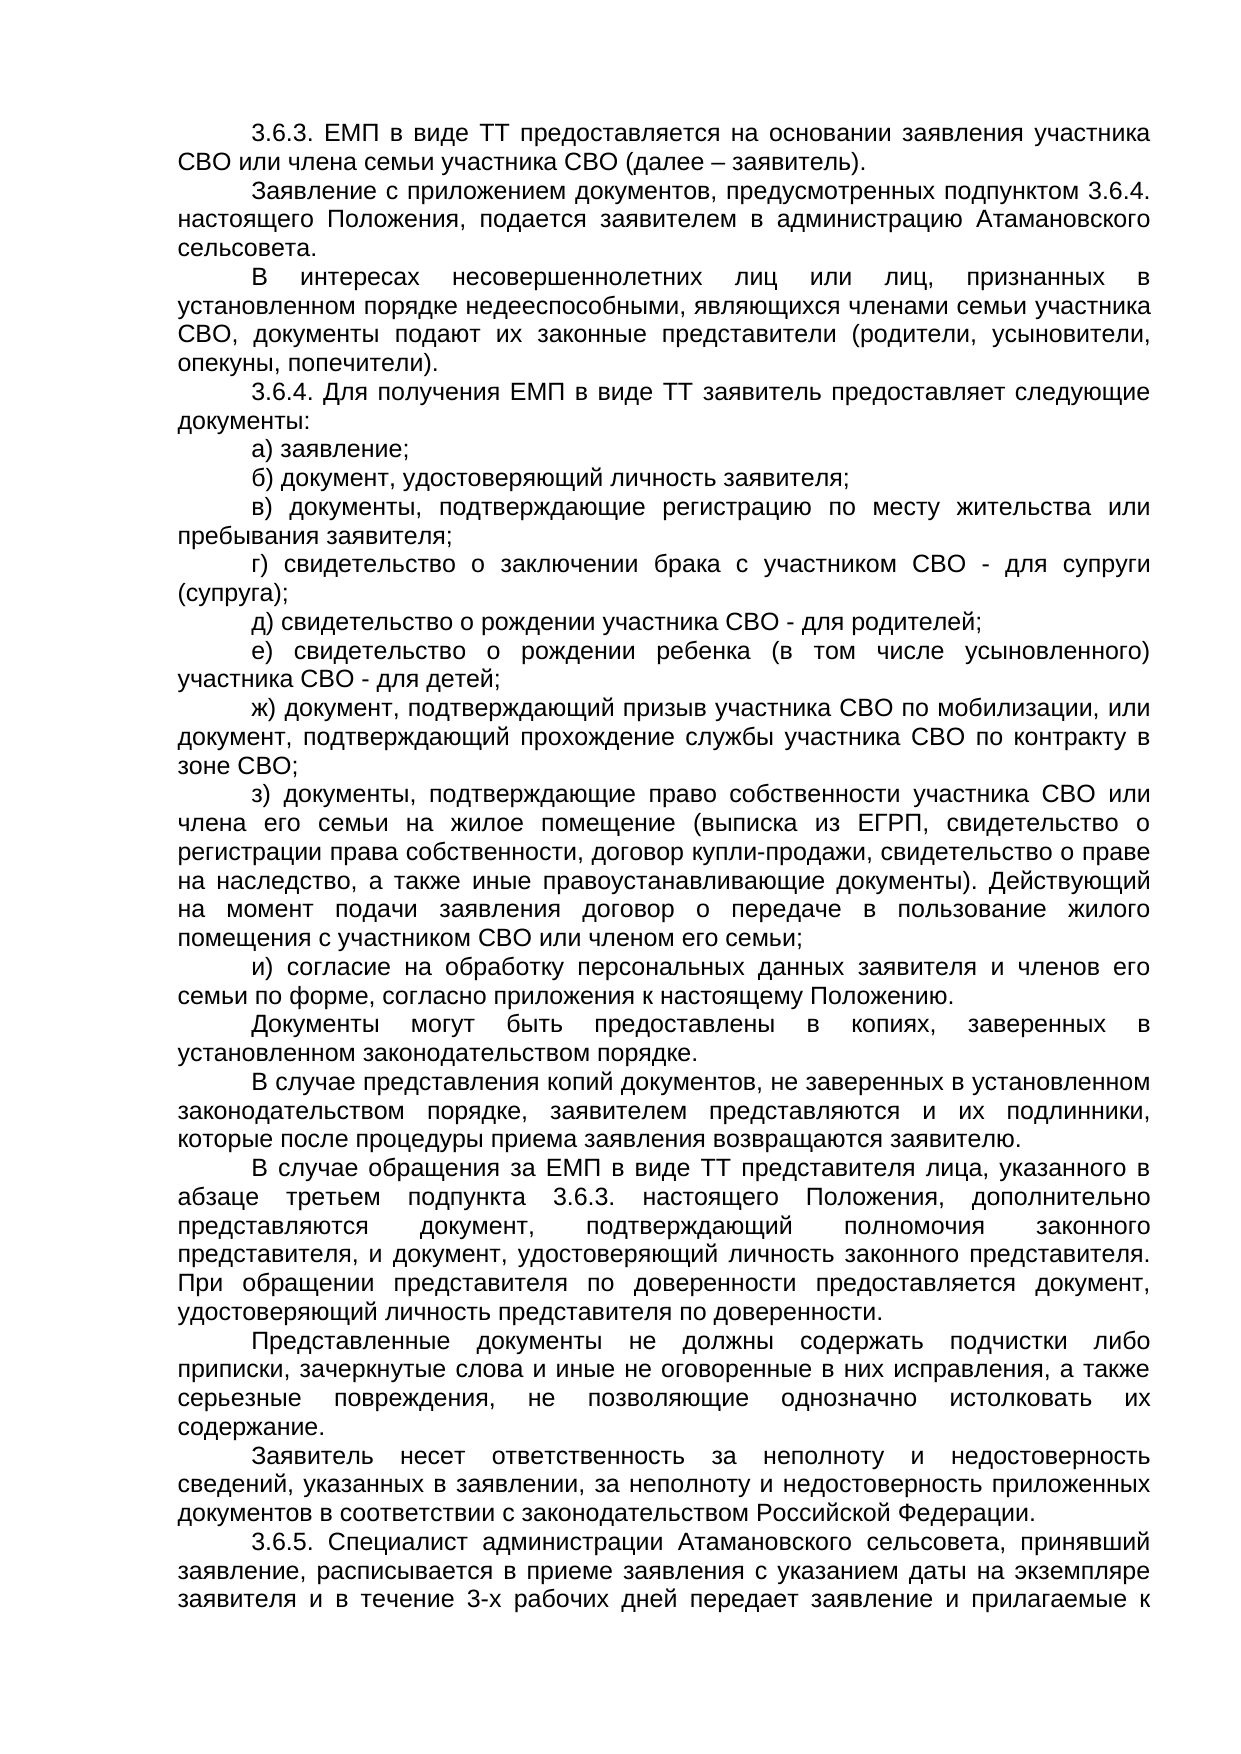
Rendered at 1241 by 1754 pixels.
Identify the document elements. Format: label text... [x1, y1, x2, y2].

text 3.6.3. ЕМП в виде ТТ предоставляется на основании заявления участника СВО или члена семьи участника СВО (далее – заявитель). [177, 118, 1152, 176]
text Заявление с приложением документов, предусмотренных подпунктом 3.6.4. настоящего Положения, подается заявителем в администрацию Атамановского сельсовета. [177, 176, 1152, 262]
text е) свидетельство о рождении ребенка (в том числе усыновленного) участника СВО - для детей; [177, 636, 1152, 693]
text Документы могут быть предоставлены в копиях, заверенных в установленном законодательством порядке. [177, 1009, 1152, 1067]
text и) согласие на обработку персональных данных заявителя и членов его семьи по форме, согласно приложения к настоящему Положению. [177, 952, 1152, 1009]
text В случае обращения за ЕМП в виде ТТ представителя лица, указанного в абзаце третьем подпункта 3.6.3. настоящего Положения, дополнительно представляются документ, подтверждающий полномочия законного представителя, и документ, удостоверяющий личность законного представителя. При обращении представителя по доверенности предоставляется документ, удостоверяющий личность представителя по доверенности. [177, 1153, 1152, 1326]
text В интересах несовершеннолетних лиц или лиц, признанных в установленном порядке недееспособными, являющихся членами семьи участника СВО, документы подают их законные представители (родители, усыновители, опекуны, попечители). [177, 262, 1152, 377]
text б) документ, удостоверяющий личность заявителя; [177, 463, 1152, 492]
text д) свидетельство о рождении участника СВО - для родителей; [177, 607, 1152, 636]
text г) свидетельство о заключении брака с участником СВО - для супруги (супруга); [177, 549, 1152, 607]
text ж) документ, подтверждающий призыв участника СВО по мобилизации, или документ, подтверждающий прохождение службы участника СВО по контракту в зоне СВО; [177, 693, 1152, 779]
text в) документы, подтверждающие регистрацию по месту жительства или пребывания заявителя; [177, 492, 1152, 549]
text Представленные документы не должны содержать подчистки либо приписки, зачеркнутые слова и иные не оговоренные в них исправления, а также серьезные повреждения, не позволяющие однозначно истолковать их содержание. [177, 1326, 1152, 1441]
text з) документы, подтверждающие право собственности участника СВО или члена его семьи на жилое помещение (выписка из ЕГРП, свидетельство о регистрации права собственности, договор купли-продажи, свидетельство о праве на наследство, а также иные правоустанавливающие документы). Действующий на момент подачи заявления договор о передаче в пользование жилого помещения с участником СВО или членом его семьи; [177, 779, 1152, 952]
text 3.6.4. Для получения ЕМП в виде ТТ заявитель предоставляет следующие документы: [177, 377, 1152, 434]
text а) заявление; [177, 434, 1152, 463]
text Заявитель несет ответственность за неполноту и недостоверность сведений, указанных в заявлении, за неполноту и недостоверность приложенных документов в соответствии с законодательством Российской Федерации. [177, 1441, 1152, 1527]
text В случае представления копий документов, не заверенных в установленном законодательством порядке, заявителем представляются и их подлинники, которые после процедуры приема заявления возвращаются заявителю. [177, 1067, 1152, 1153]
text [177, 1527, 1152, 1613]
